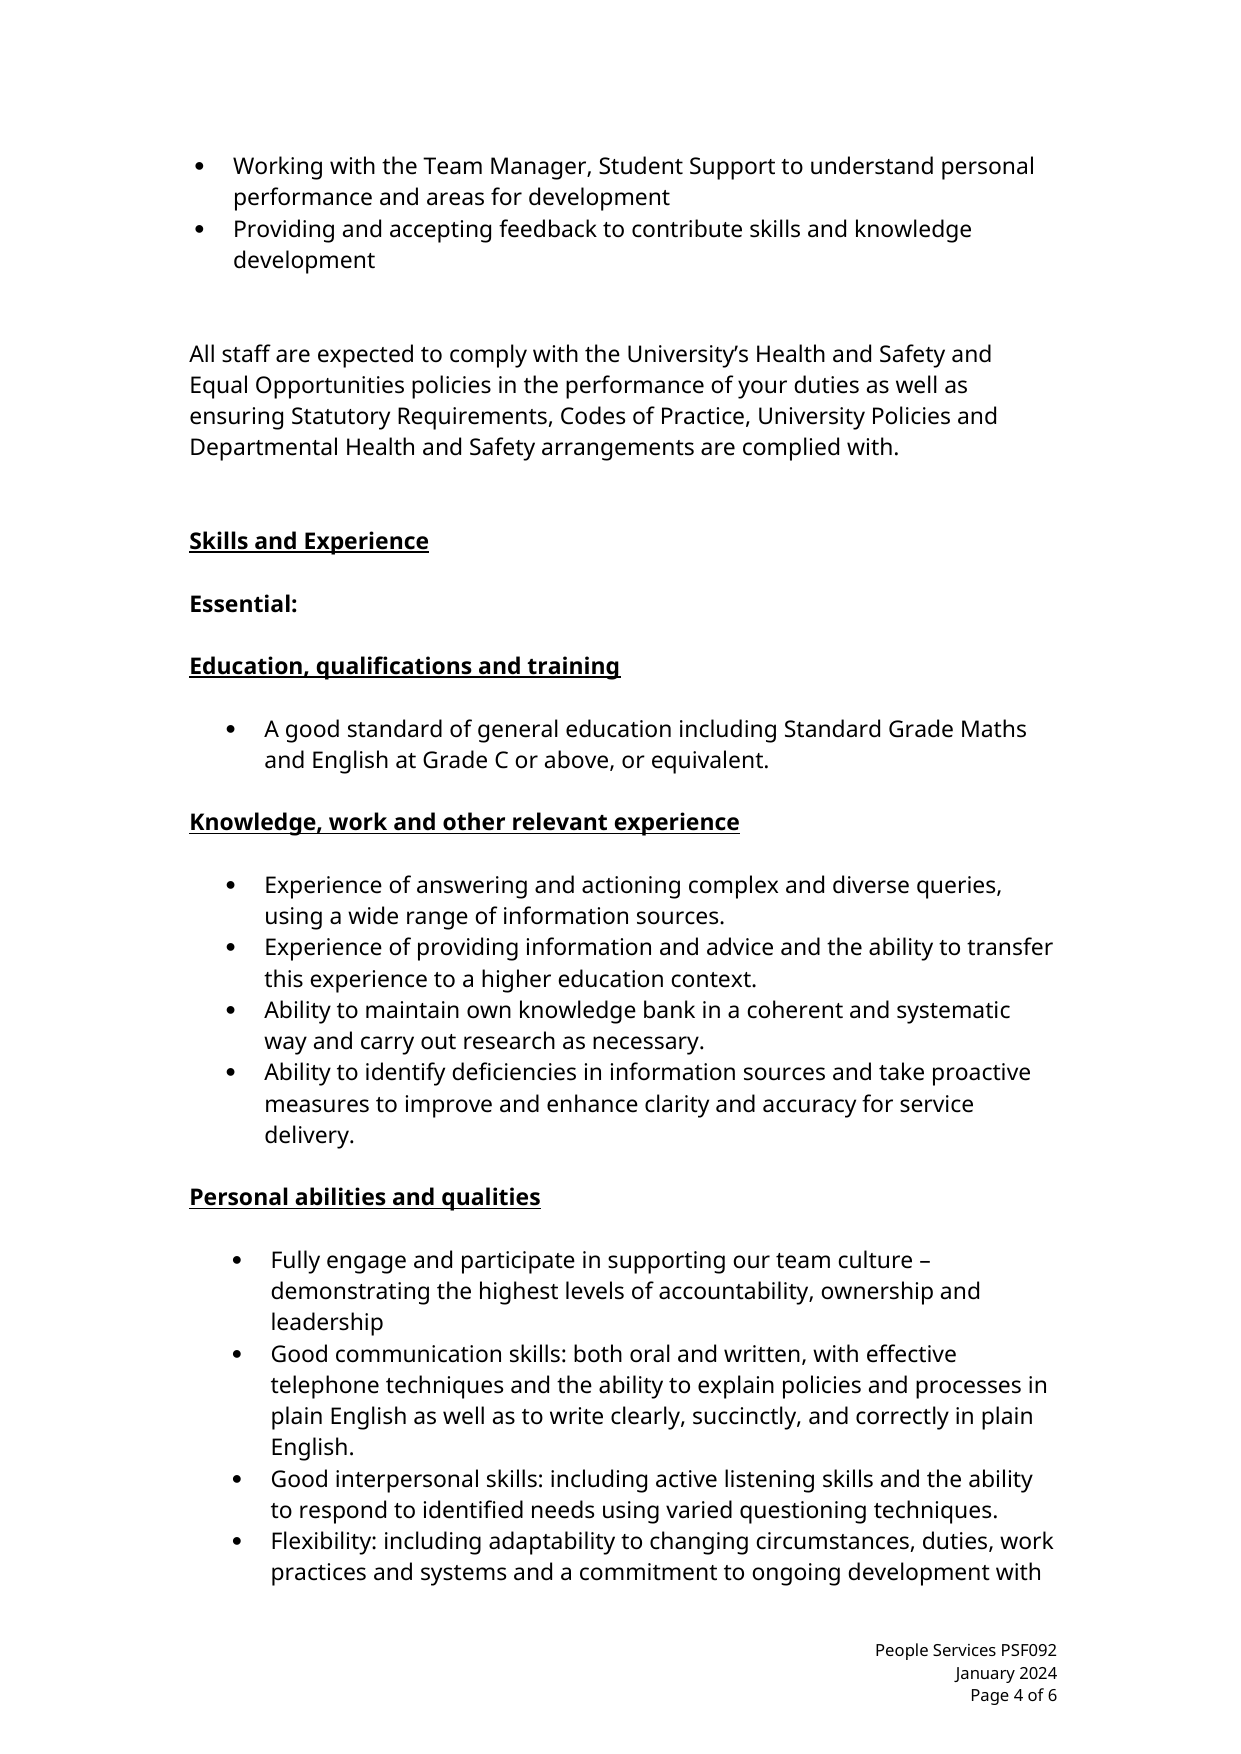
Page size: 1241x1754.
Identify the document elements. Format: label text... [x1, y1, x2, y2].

text All staff are expected to comply with the University’s Health and Safety and Equal Opportunities policies in the performance of your duties as well as ensuring Statutory Requirements, Codes of Practice, University Policies and Departmental Health and Safety arrangements are complied with. [189, 337, 1057, 462]
text Personal abilities and qualities [189, 1181, 1057, 1212]
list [233, 1525, 1057, 1587]
list Good interpersonal skills: including active listening skills and the ability to respond to identified needs using varied questioning techniques. [233, 1462, 1057, 1525]
list Experience of providing information and advice and the ability to transfer this experience to a higher education context. [227, 931, 1057, 994]
text Education, qualifications and training [189, 650, 1057, 681]
list A good standard of general education including Standard Grade Maths and English at Grade C or above, or equivalent. [227, 712, 1057, 775]
list Working with the Team Manager, Student Support to understand personal performance and areas for development [195, 150, 1057, 212]
list Experience of answering and actioning complex and diverse queries, using a wide range of information sources. [227, 869, 1057, 931]
list Ability to maintain own knowledge bank in a coherent and systematic way and carry out research as necessary. [227, 994, 1057, 1056]
list Fully engage and participate in supporting our team culture – demonstrating the highest levels of accountability, ownership and leadership [233, 1244, 1057, 1337]
text Essential: [189, 587, 1057, 619]
list Ability to identify deficiencies in information sources and take proactive measures to improve and enhance clarity and accuracy for service delivery. [227, 1056, 1057, 1150]
text Knowledge, work and other relevant experience [189, 806, 1057, 837]
text Skills and Experience [189, 525, 1057, 556]
list Providing and accepting feedback to contribute skills and knowledge development [195, 212, 1057, 275]
list Good communication skills: both oral and written, with effective telephone techniques and the ability to explain policies and processes in plain English as well as to write clearly, succinctly, and correctly in plain English. [233, 1337, 1057, 1462]
